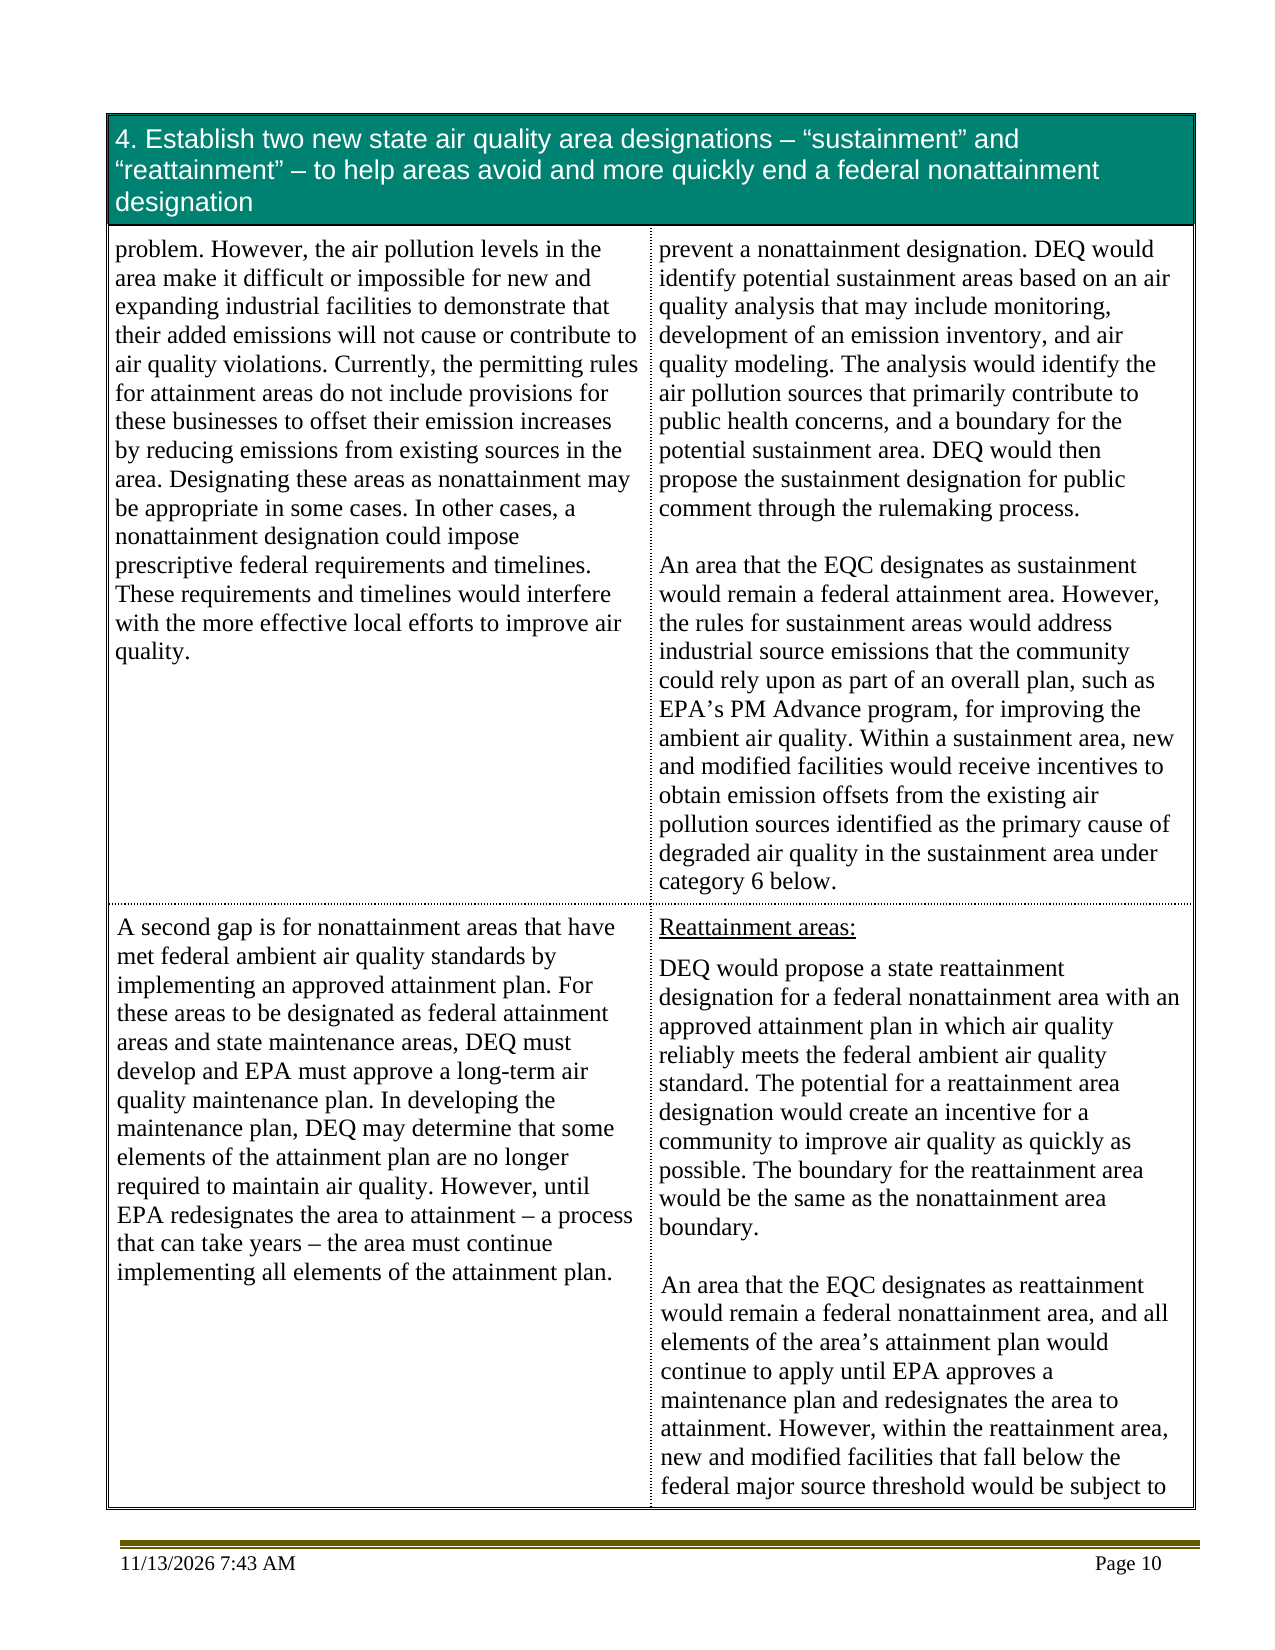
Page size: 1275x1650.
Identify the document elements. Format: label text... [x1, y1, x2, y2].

table_header 4. Establish two new state air quality area designations – “sustainment” and “reattainment” – to help areas avoid and more quickly end a federal nonattainment designation [109, 116, 1193, 224]
